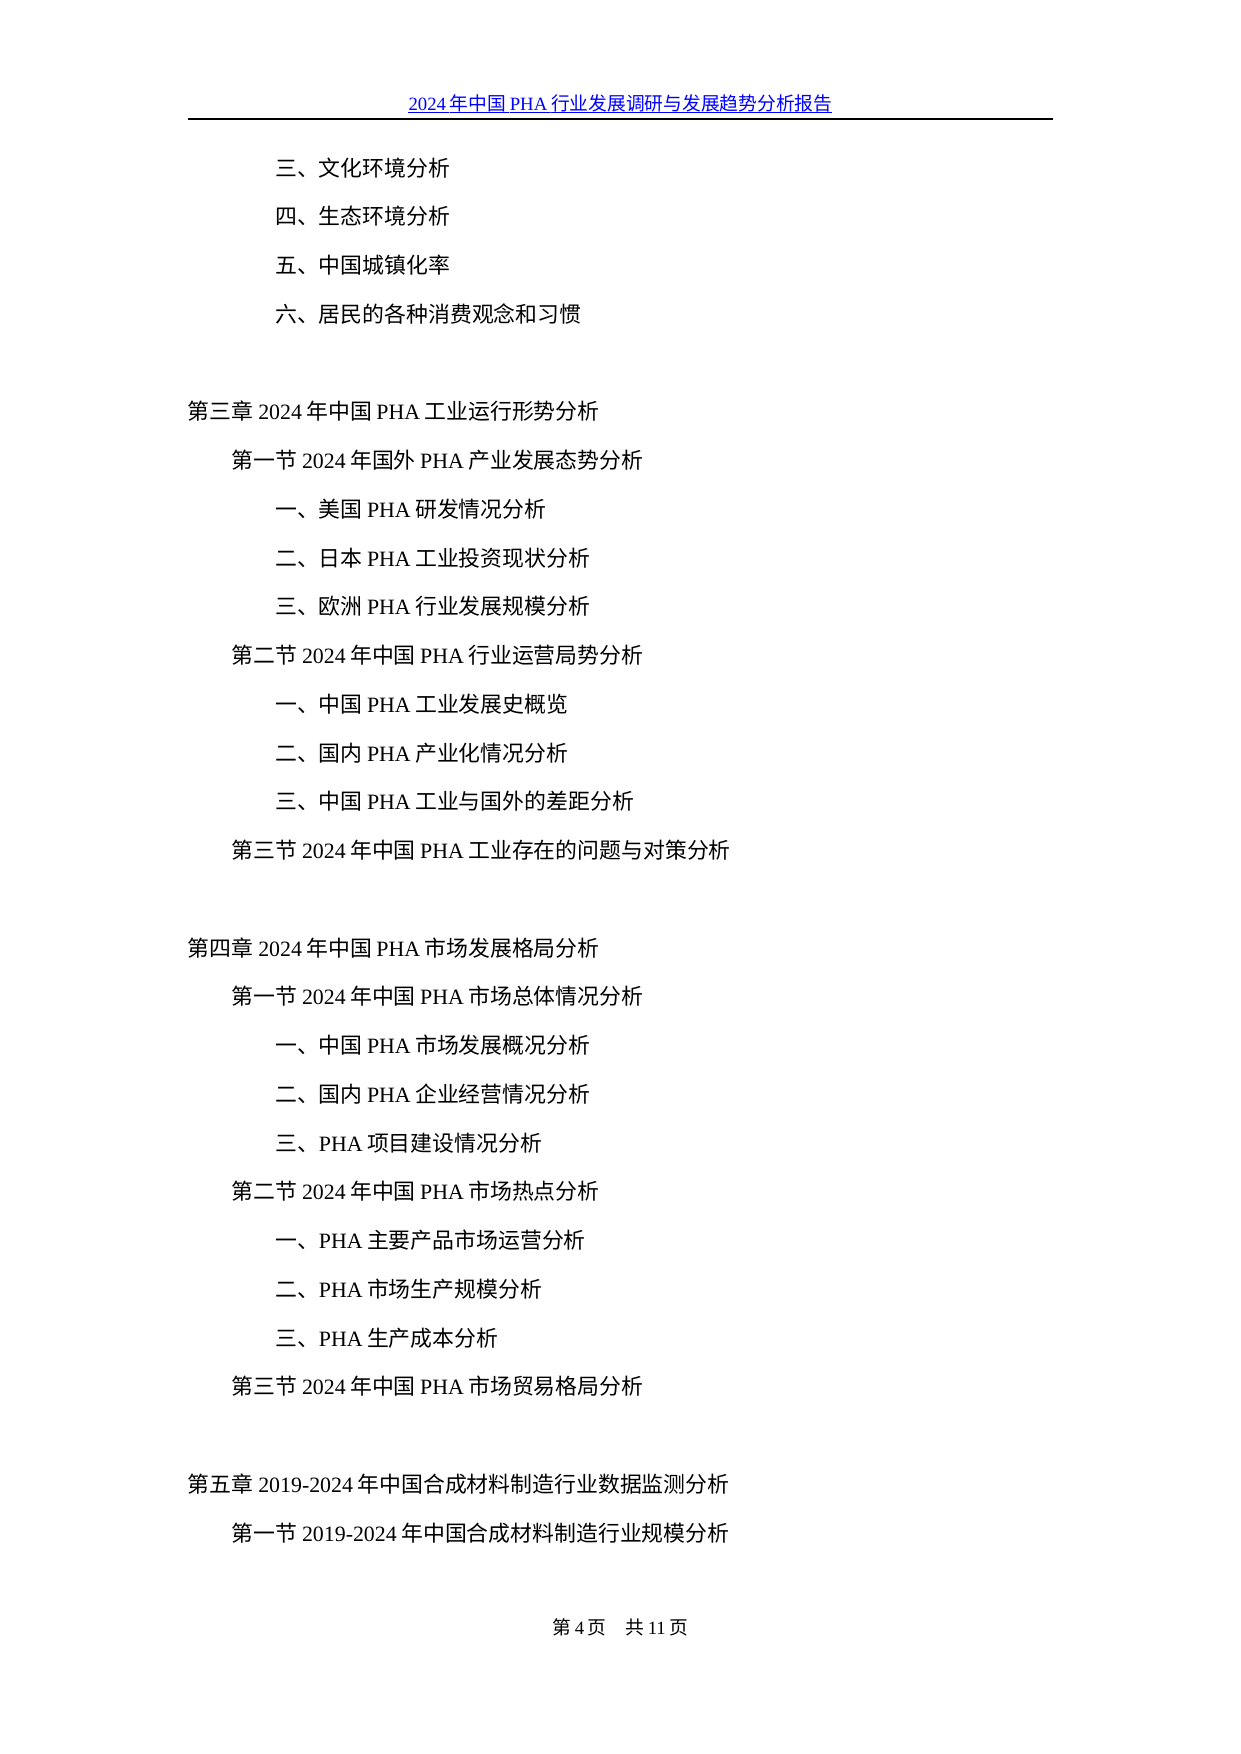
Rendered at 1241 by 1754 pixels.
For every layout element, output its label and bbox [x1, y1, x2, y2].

text [187, 150, 1053, 1548]
